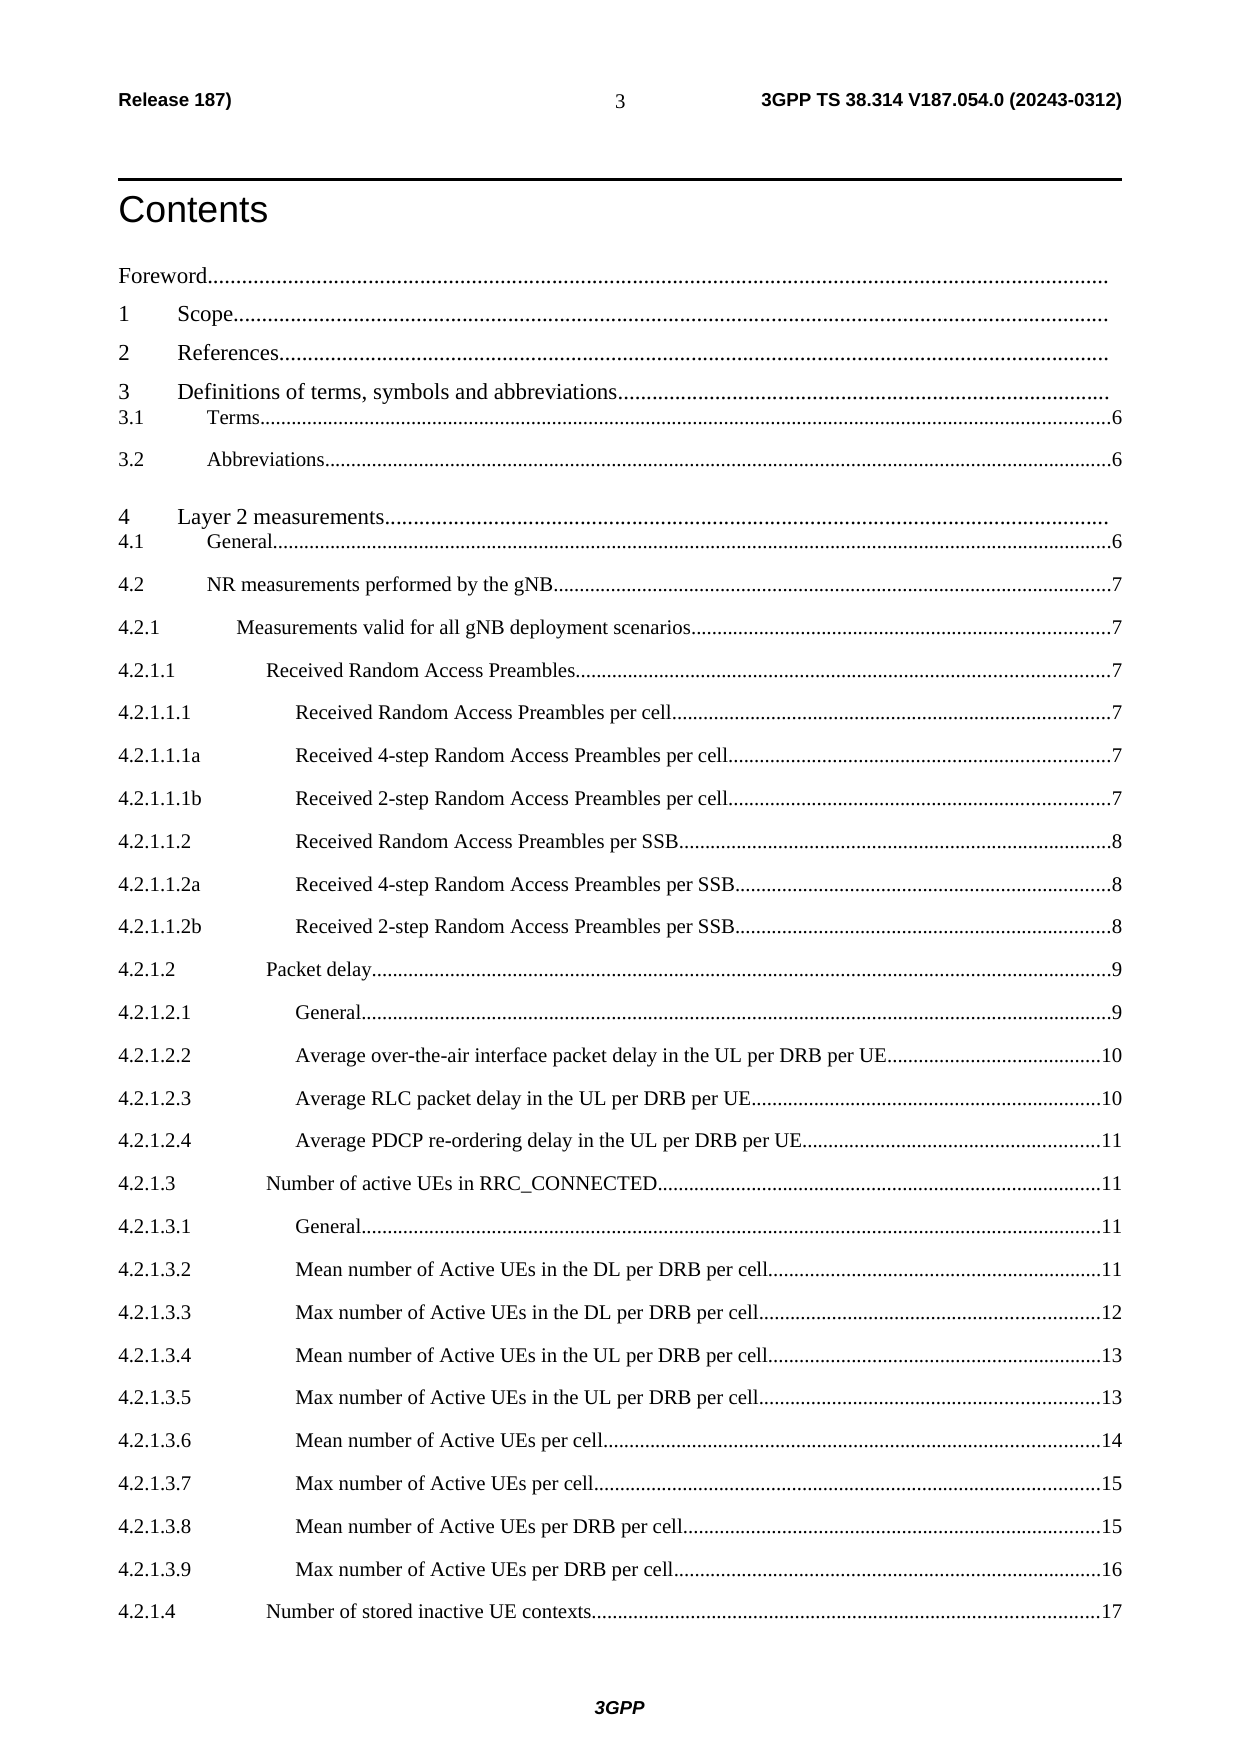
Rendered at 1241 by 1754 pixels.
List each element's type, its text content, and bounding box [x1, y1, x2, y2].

text 4.2.1.3.9 Max number of Active UEs per DRB per cell 16 [118, 1557, 1122, 1581]
text 4.2.1.3.1 General 11 [118, 1214, 1122, 1238]
text 4.2.1.2.3 Average RLC packet delay in the UL per DRB per UE 10 [118, 1086, 1122, 1110]
text 4.2.1.1.2a Received 4-step Random Access Preambles per SSB 8 [118, 872, 1122, 896]
text 4.2.1.3.3 Max number of Active UEs in the DL per DRB per cell 12 [118, 1300, 1122, 1324]
text 4.2.1.2.4 Average PDCP re-ordering delay in the UL per DRB per UE 11 [118, 1128, 1122, 1152]
text 1 Scope 6 [118, 301, 1078, 327]
text 4 Layer 2 measurements 6 [118, 503, 1078, 529]
text 3.2 Abbreviations 6 [118, 447, 1122, 471]
text 4.2.1.2.2 Average over-the-air interface packet delay in the UL per DRB per UE 10 [118, 1043, 1122, 1067]
text 4.2.1.3 Number of active UEs in RRC_CONNECTED 11 [118, 1171, 1122, 1195]
text 3 Definitions of terms, symbols and abbreviations 6 [118, 378, 1078, 404]
text 4.2.1.1.2b Received 2-step Random Access Preambles per SSB 8 [118, 914, 1122, 938]
text 4.2.1.3.5 Max number of Active UEs in the UL per DRB per cell 13 [118, 1385, 1122, 1409]
text 4.2.1.1.1b Received 2-step Random Access Preambles per cell 7 [118, 786, 1122, 810]
text 4.2.1.3.8 Mean number of Active UEs per DRB per cell 15 [118, 1514, 1122, 1538]
text Foreword 5 [118, 262, 1078, 288]
text 4.2.1.1.1a Received 4-step Random Access Preambles per cell 7 [118, 743, 1122, 767]
text 4.2.1.4 Number of stored inactive UE contexts 17 [118, 1599, 1122, 1623]
text 4.2.1.1.1 Received Random Access Preambles per cell 7 [118, 700, 1122, 724]
text 4.2.1.2 Packet delay 9 [118, 957, 1122, 981]
text 4.2.1.3.6 Mean number of Active UEs per cell 14 [118, 1428, 1122, 1452]
text 4.1 General 6 [118, 529, 1122, 553]
text 4.2.1 Measurements valid for all gNB deployment scenarios 7 [118, 615, 1122, 639]
text 4.2.1.1.2 Received Random Access Preambles per SSB 8 [118, 829, 1122, 853]
text 3.1 Terms 6 [118, 404, 1122, 429]
text 4.2.1.3.4 Mean number of Active UEs in the UL per DRB per cell 13 [118, 1342, 1122, 1367]
text 2 References 6 [118, 339, 1078, 366]
text 4.2.1.2.1 General 9 [118, 1000, 1122, 1024]
text 4.2.1.1 Received Random Access Preambles 7 [118, 657, 1122, 682]
text Contents [118, 181, 1122, 230]
text 4.2.1.3.7 Max number of Active UEs per cell 15 [118, 1471, 1122, 1495]
text 4.2.1.3.2 Mean number of Active UEs in the DL per DRB per cell 11 [118, 1257, 1122, 1281]
text 4.2 NR measurements performed by the gNB 7 [118, 572, 1122, 596]
